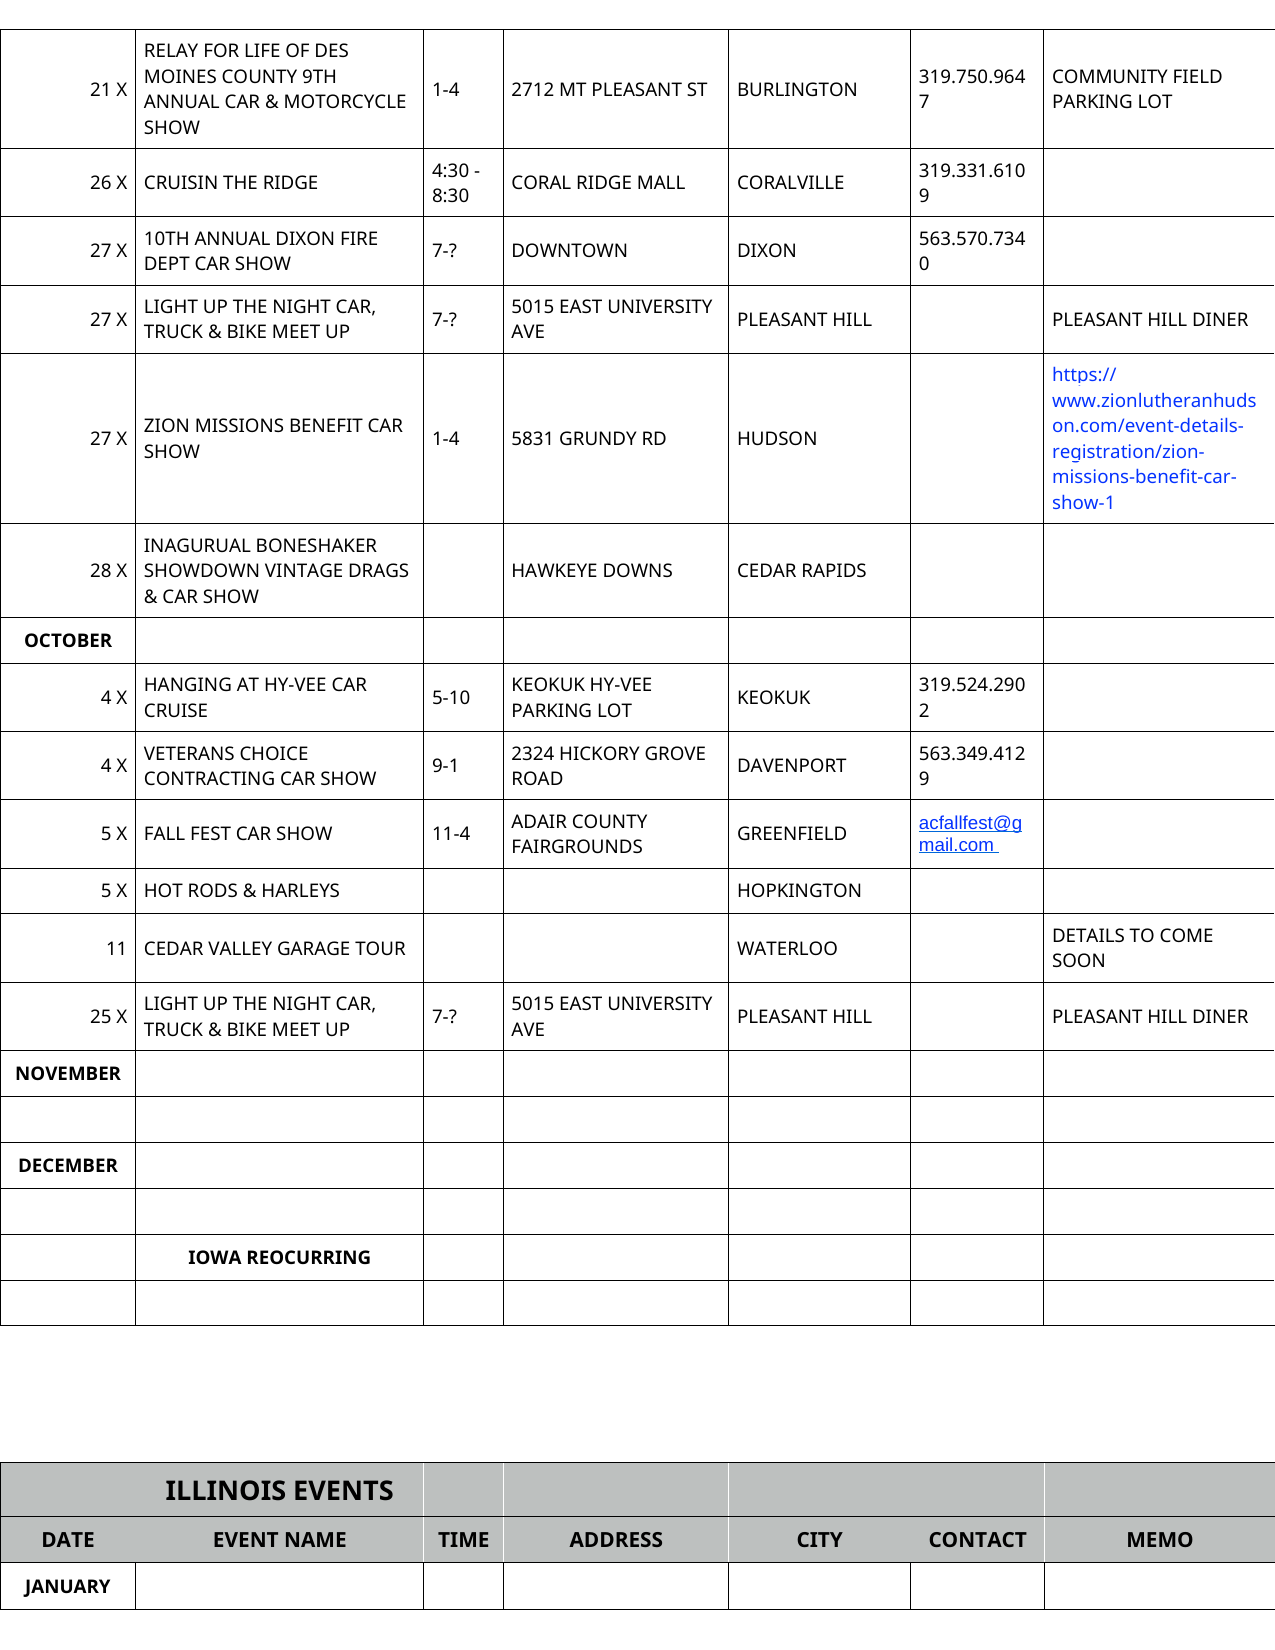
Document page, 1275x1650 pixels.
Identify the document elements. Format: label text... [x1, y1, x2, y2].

table_cell DOWNTOWN [504, 217, 728, 284]
table_cell [729, 618, 910, 663]
table_cell 5015 EAST UNIVERSITY AVE [504, 286, 728, 353]
table_cell HOPKINGTON [729, 869, 910, 913]
table_cell [136, 618, 423, 663]
table_cell 4 X [1, 732, 135, 799]
table_header [424, 1463, 503, 1516]
table_cell [1044, 731, 1275, 799]
table_cell 21 X [1, 30, 135, 148]
table_cell ZION MISSIONS BENEFIT CAR SHOW [136, 354, 423, 523]
table_cell [504, 1281, 728, 1325]
table_cell PLEASANT HILL [729, 286, 910, 353]
table_cell [424, 618, 503, 663]
table_cell CEDAR VALLEY GARAGE TOUR [136, 914, 423, 982]
table_cell [136, 1563, 423, 1609]
table_cell [911, 1189, 1043, 1233]
table_cell [504, 1235, 728, 1279]
table_cell [911, 869, 1043, 913]
table_cell FALL FEST CAR SHOW [136, 800, 423, 867]
table_cell WATERLOO [729, 914, 910, 982]
table_cell JANUARY [1, 1563, 135, 1609]
table_cell DECEMBER [1, 1143, 135, 1188]
table_cell 4 X [1, 664, 135, 731]
table_cell DIXON [729, 217, 910, 284]
table_cell [911, 983, 1043, 1050]
table_cell BURLINGTON [729, 30, 910, 148]
table_cell CITY [729, 1517, 911, 1562]
table_cell [136, 1143, 423, 1188]
table_cell 563.570.7340 [911, 217, 1043, 284]
table_cell PLEASANT HILL [729, 983, 910, 1050]
table_cell CONTACT [911, 1517, 1044, 1562]
table_cell [729, 1563, 910, 1609]
table_cell [1044, 216, 1275, 284]
table_cell [1044, 663, 1275, 731]
table_cell acfallfest@gmail.com [911, 800, 1043, 867]
table_cell 563.349.4129 [911, 732, 1043, 799]
table_cell DAVENPORT [729, 732, 910, 799]
table_cell [1044, 148, 1275, 216]
table_cell CORALVILLE [729, 149, 910, 216]
table_cell [1044, 799, 1275, 867]
table_cell HAWKEYE DOWNS [504, 524, 728, 617]
table_cell 11-4 [424, 800, 503, 867]
table_cell VETERANS CHOICE CONTRACTING CAR SHOW [136, 732, 423, 799]
table_cell [1044, 617, 1275, 663]
table_cell TIME [424, 1517, 503, 1562]
table_cell 10TH ANNUAL DIXON FIRE DEPT CAR SHOW [136, 217, 423, 284]
table_cell HOT RODS & HARLEYS [136, 869, 423, 913]
table_cell [1044, 1234, 1275, 1279]
table_cell HANGING AT HY-VEE CAR CRUISE [136, 664, 423, 731]
table_cell 2712 MT PLEASANT ST [504, 30, 728, 148]
table_cell [504, 1051, 728, 1096]
table_cell [136, 1051, 423, 1096]
table_cell 5-10 [424, 664, 503, 731]
table_cell CEDAR RAPIDS [729, 524, 910, 617]
table_cell [424, 1281, 503, 1325]
table_cell [424, 1189, 503, 1233]
table_cell [424, 524, 503, 617]
table_cell EVENT NAME [136, 1517, 423, 1562]
table_cell 319.524.2902 [911, 664, 1043, 731]
table_cell [729, 1281, 910, 1325]
table_cell 319.331.6109 [911, 149, 1043, 216]
table_cell [1045, 1563, 1275, 1609]
table_cell [911, 1143, 1043, 1188]
table_cell LIGHT UP THE NIGHT CAR, TRUCK & BIKE MEET UP [136, 983, 423, 1050]
table_cell [1, 1097, 135, 1142]
table_cell [504, 869, 728, 913]
table_cell 1-4 [424, 354, 503, 523]
table_cell 26 X [1, 149, 135, 216]
table_cell 5 X [1, 800, 135, 867]
table_cell COMMUNITY FIELD PARKING LOT [1044, 30, 1275, 148]
table_cell ADAIR COUNTY FAIRGROUNDS [504, 800, 728, 867]
table_cell NOVEMBER [1, 1051, 135, 1096]
table_header ILLINOIS EVENTS [136, 1463, 423, 1516]
table_cell [504, 1097, 728, 1142]
table_cell [729, 1097, 910, 1142]
table_cell [1, 1281, 135, 1325]
table_cell 9-1 [424, 732, 503, 799]
table_cell [1044, 1096, 1275, 1142]
table_cell [504, 1563, 728, 1609]
table_cell 7-? [424, 217, 503, 284]
table_cell [136, 1189, 423, 1233]
table_cell OCTOBER [1, 618, 135, 663]
table_cell [1044, 1050, 1275, 1096]
table_cell [729, 1189, 910, 1233]
table_header [911, 1463, 1044, 1516]
table_cell [729, 1143, 910, 1188]
table_cell [136, 1097, 423, 1142]
table_cell [136, 1281, 423, 1325]
table_cell CRUISIN THE RIDGE [136, 149, 423, 216]
table_cell [1044, 868, 1275, 913]
table_cell ADDRESS [504, 1517, 728, 1562]
table_cell [424, 1235, 503, 1279]
table_cell 4:30 - 8:30 [424, 149, 503, 216]
table_cell [911, 914, 1043, 982]
table_cell HUDSON [729, 354, 910, 523]
table_cell [504, 618, 728, 663]
table_cell https://www.zionlutheranhudson.com/event-details-registration/zion-missions-benefit-car-show-1 [1044, 353, 1275, 523]
table_header [1045, 1463, 1275, 1516]
table_header [504, 1463, 728, 1516]
table_cell [911, 618, 1043, 663]
table_cell [424, 1097, 503, 1142]
table_cell 7-? [424, 286, 503, 353]
table_cell 319.750.9647 [911, 30, 1043, 148]
table_cell RELAY FOR LIFE OF DES MOINES COUNTY 9TH ANNUAL CAR & MOTORCYCLE SHOW [136, 30, 423, 148]
table_cell [911, 1281, 1043, 1325]
table_cell IOWA REOCURRING [136, 1235, 423, 1279]
table_cell DATE [1, 1517, 136, 1562]
table_header [1, 1463, 136, 1516]
table_cell 5015 EAST UNIVERSITY AVE [504, 983, 728, 1050]
table_cell PLEASANT HILL DINER [1044, 285, 1275, 353]
table_cell [1044, 523, 1275, 617]
table_cell [424, 869, 503, 913]
table_cell [911, 1235, 1043, 1279]
table_header [729, 1463, 911, 1516]
table_cell [911, 524, 1043, 617]
table_cell [424, 1051, 503, 1096]
table_cell [911, 1563, 1044, 1609]
table_cell [1, 1189, 135, 1233]
table_cell 11 [1, 914, 135, 982]
table_cell [729, 1051, 910, 1096]
table_cell 28 X [1, 524, 135, 617]
table_cell [911, 1097, 1043, 1142]
table_cell [424, 1563, 503, 1609]
table_cell LIGHT UP THE NIGHT CAR, TRUCK & BIKE MEET UP [136, 286, 423, 353]
table_cell MEMO [1045, 1517, 1275, 1562]
table_cell [504, 1143, 728, 1188]
table_cell [911, 354, 1043, 523]
table_cell DETAILS TO COME SOON [1044, 913, 1275, 982]
table_cell 27 X [1, 354, 135, 523]
table_cell CORAL RIDGE MALL [504, 149, 728, 216]
table_cell KEOKUK HY-VEE PARKING LOT [504, 664, 728, 731]
table_cell 1-4 [424, 30, 503, 148]
table_cell [1044, 1142, 1275, 1188]
table_cell INAGURUAL BONESHAKER SHOWDOWN VINTAGE DRAGS & CAR SHOW [136, 524, 423, 617]
table_cell 7-? [424, 983, 503, 1050]
table_cell [1044, 1188, 1275, 1233]
table_cell 5831 GRUNDY RD [504, 354, 728, 523]
table_cell 25 X [1, 983, 135, 1050]
table_cell [1044, 1280, 1275, 1325]
table_cell 27 X [1, 217, 135, 284]
table_cell PLEASANT HILL DINER [1044, 982, 1275, 1050]
table_cell [1, 1235, 135, 1279]
table_cell [504, 914, 728, 982]
table_cell 27 X [1, 286, 135, 353]
table_cell 5 X [1, 869, 135, 913]
table_cell [911, 286, 1043, 353]
table_cell [424, 1143, 503, 1188]
table_cell [911, 1051, 1043, 1096]
table_cell [424, 914, 503, 982]
table_cell GREENFIELD [729, 800, 910, 867]
table_cell [504, 1189, 728, 1233]
table_cell [729, 1235, 910, 1279]
table_cell KEOKUK [729, 664, 910, 731]
table_cell 2324 HICKORY GROVE ROAD [504, 732, 728, 799]
